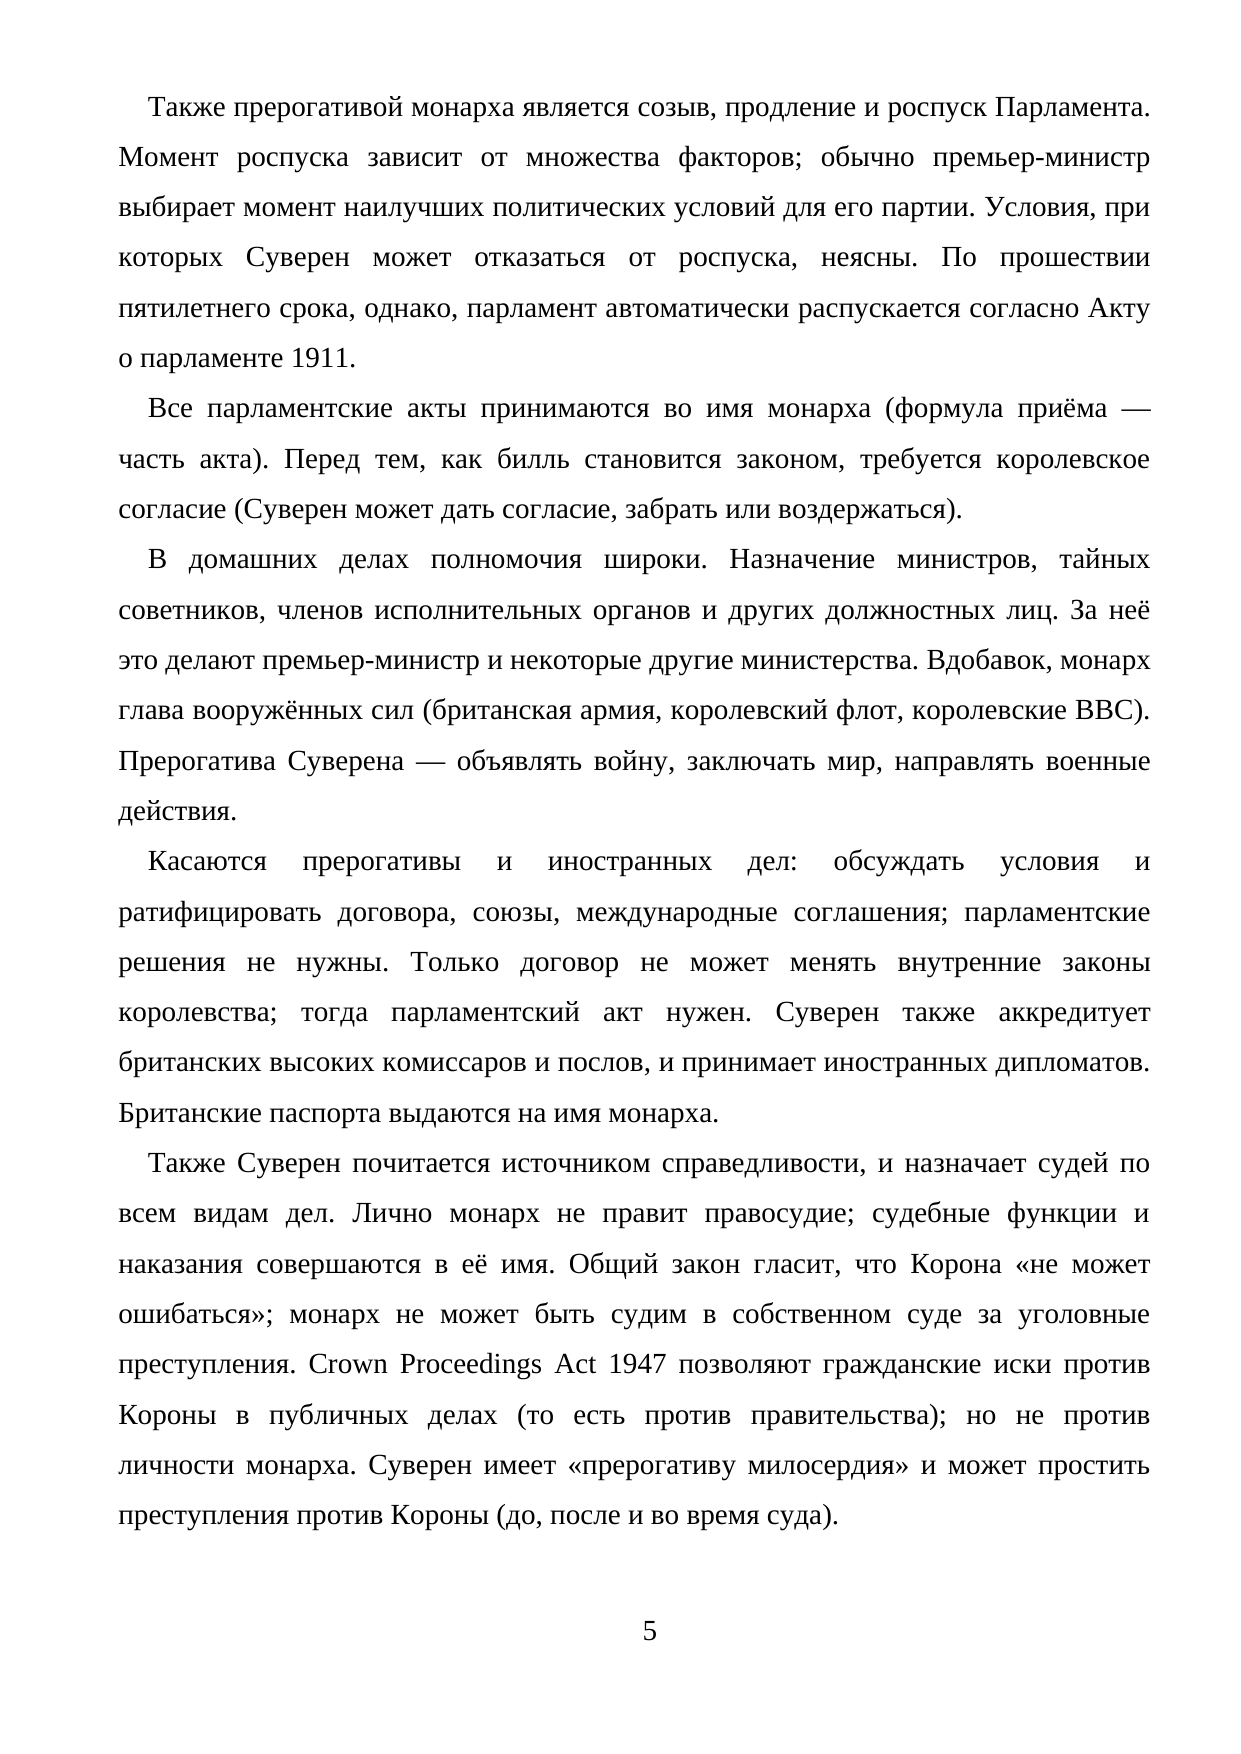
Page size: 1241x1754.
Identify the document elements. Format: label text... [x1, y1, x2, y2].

text В домашних делах полномочия широки. Назначение министров, тайных советников, членов исполнительных органов и других должностных лиц. За неё это делают премьер-министр и некоторые другие министерства. Вдобавок, монарх глава вооружённых сил (британская армия, королевский флот, королевские ВВС). Прерогатива Суверена — объявлять войну, заключать мир, направлять военные действия. [118, 541, 1152, 827]
text Также Суверен почитается источником справедливости, и назначает судей по всем видам дел. Лично монарх не правит правосудие; судебные функции и наказания совершаются в её имя. Общий закон гласит, что Корона «не может ошибаться»; монарх не может быть судим в собственном суде за уголовные преступления. Crown Proceedings Act 1947 позволяют гражданские иски против Короны в публичных делах (то есть против правительства); но не против личности монарха. Суверен имеет «прерогативу милосердия» и может простить преступления против Короны (до, после и во время суда). [118, 1145, 1152, 1531]
text Также прерогативой монарха является созыв, продление и роспуск Парламента. Момент роспуска зависит от множества факторов; обычно премьер-министр выбирает момент наилучших политических условий для его партии. Условия, при которых Суверен может отказаться от роспуска, неясны. По прошествии пятилетнего срока, однако, парламент автоматически распускается согласно Акту о парламенте 1911. [118, 89, 1152, 374]
text Все парламентские акты принимаются во имя монарха (формула приёма — часть акта). Перед тем, как билль становится законом, требуется королевское согласие (Суверен может дать согласие, забрать или воздержаться). [118, 391, 1152, 525]
text Касаются прерогативы и иностранных дел: обсуждать условия и ратифицировать договора, союзы, международные соглашения; парламентские решения не нужны. Только договор не может менять внутренние законы королевства; тогда парламентский акт нужен. Суверен также аккредитует британских высоких комиссаров и послов, и принимает иностранных дипломатов. Британские паспорта выдаются на имя монарха. [118, 843, 1152, 1128]
